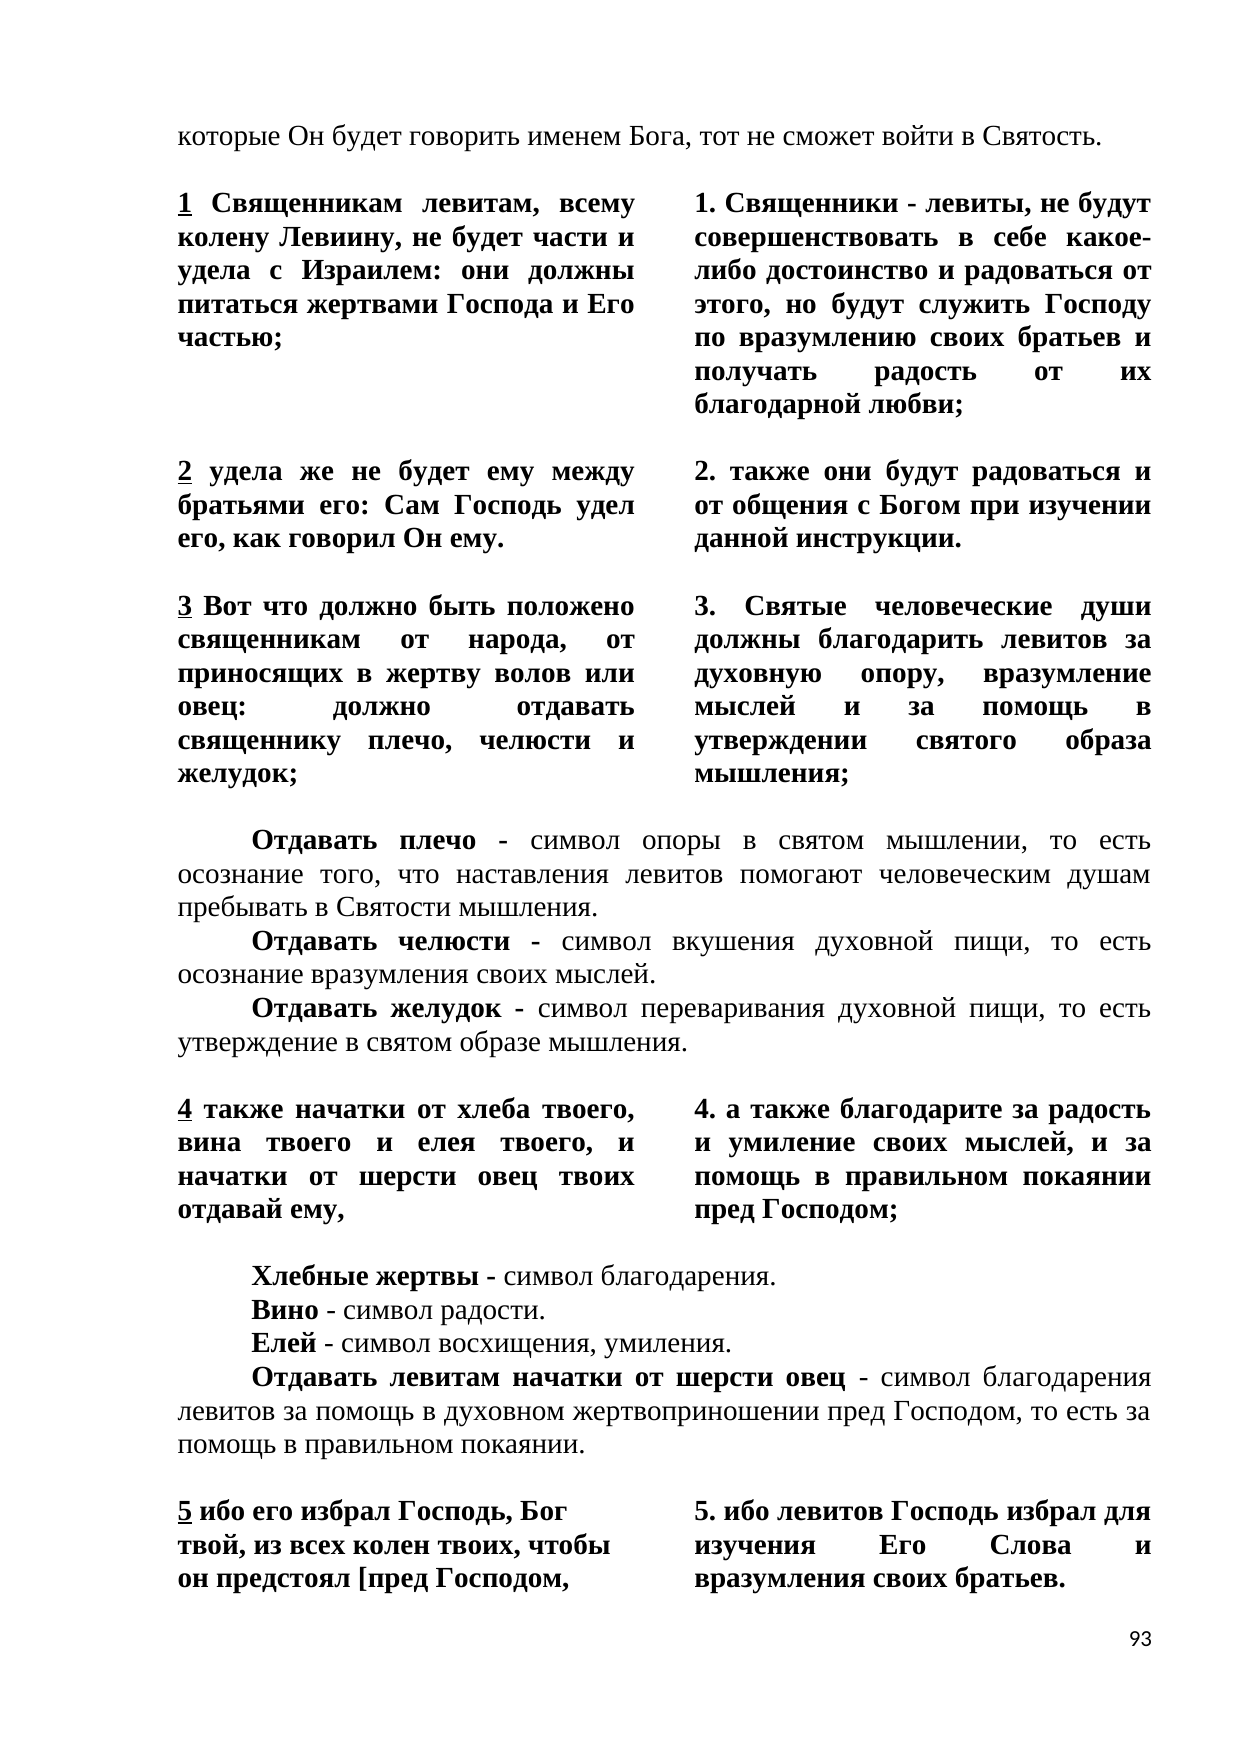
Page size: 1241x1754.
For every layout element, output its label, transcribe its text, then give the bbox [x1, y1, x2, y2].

table_cell 2 удела же не будет ему между братьями его: Сам Господь удел его, как говорил Он ему. [166, 454, 664, 588]
table_cell 3 Вот что должно быть положено священникам от народа, от приносящих в жертву волов или овец: должно отдавать священнику плечо, челюсти и желудок; [166, 588, 664, 822]
table_cell 2. также они будут радоваться и от общения с Богом при изучении данной инструкции. [664, 454, 1163, 588]
table_cell Отдавать плечо - символ опоры в святом мышлении, то есть осознание того, что наставления левитов помогают человеческим душам пребывать в Святости мышления. Отдавать челюсти - символ вкушения духовной пищи, то есть осознание вразумления своих мыслей. Отдавать желудок - символ переваривания духовной пищи, то есть утверждение в святом образе мышления. [166, 823, 1163, 1091]
table_cell 1. Священники - левиты, не будут совершенствовать в себе какое-либо достоинство и радоваться от этого, но будут служить Господу по вразумлению своих братьев и получать радость от их благодарной любви; [664, 185, 1163, 453]
table_cell 3. Святые человеческие души должны благодарить левитов за духовную опору, вразумление мыслей и за помощь в утверждении святого образа мышления; [664, 588, 1163, 822]
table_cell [166, 118, 1163, 185]
table_cell Хлебные жертвы - символ благодарения. Вино - символ радости. Елей - символ восхищения, умиления. Отдавать левитам начатки от шерсти овец - символ благодарения левитов за помощь в духовном жертвоприношении пред Господом, то есть за помощь в правильном покаянии. [166, 1259, 1163, 1493]
table_cell 4 также начатки от хлеба твоего, вина твоего и елея твоего, и начатки от шерсти овец твоих отдавай ему, [166, 1091, 664, 1258]
table_cell 4. а также благодарите за радость и умиление своих мыслей, и за помощь в правильном покаянии пред Господом; [664, 1091, 1163, 1258]
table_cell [166, 1493, 664, 1594]
table_cell 1 Священникам левитам, всему колену Левиину, не будет части и удела с Израилем: они должны питаться жертвами Господа и Его частью; [166, 185, 664, 453]
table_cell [664, 1493, 1163, 1594]
